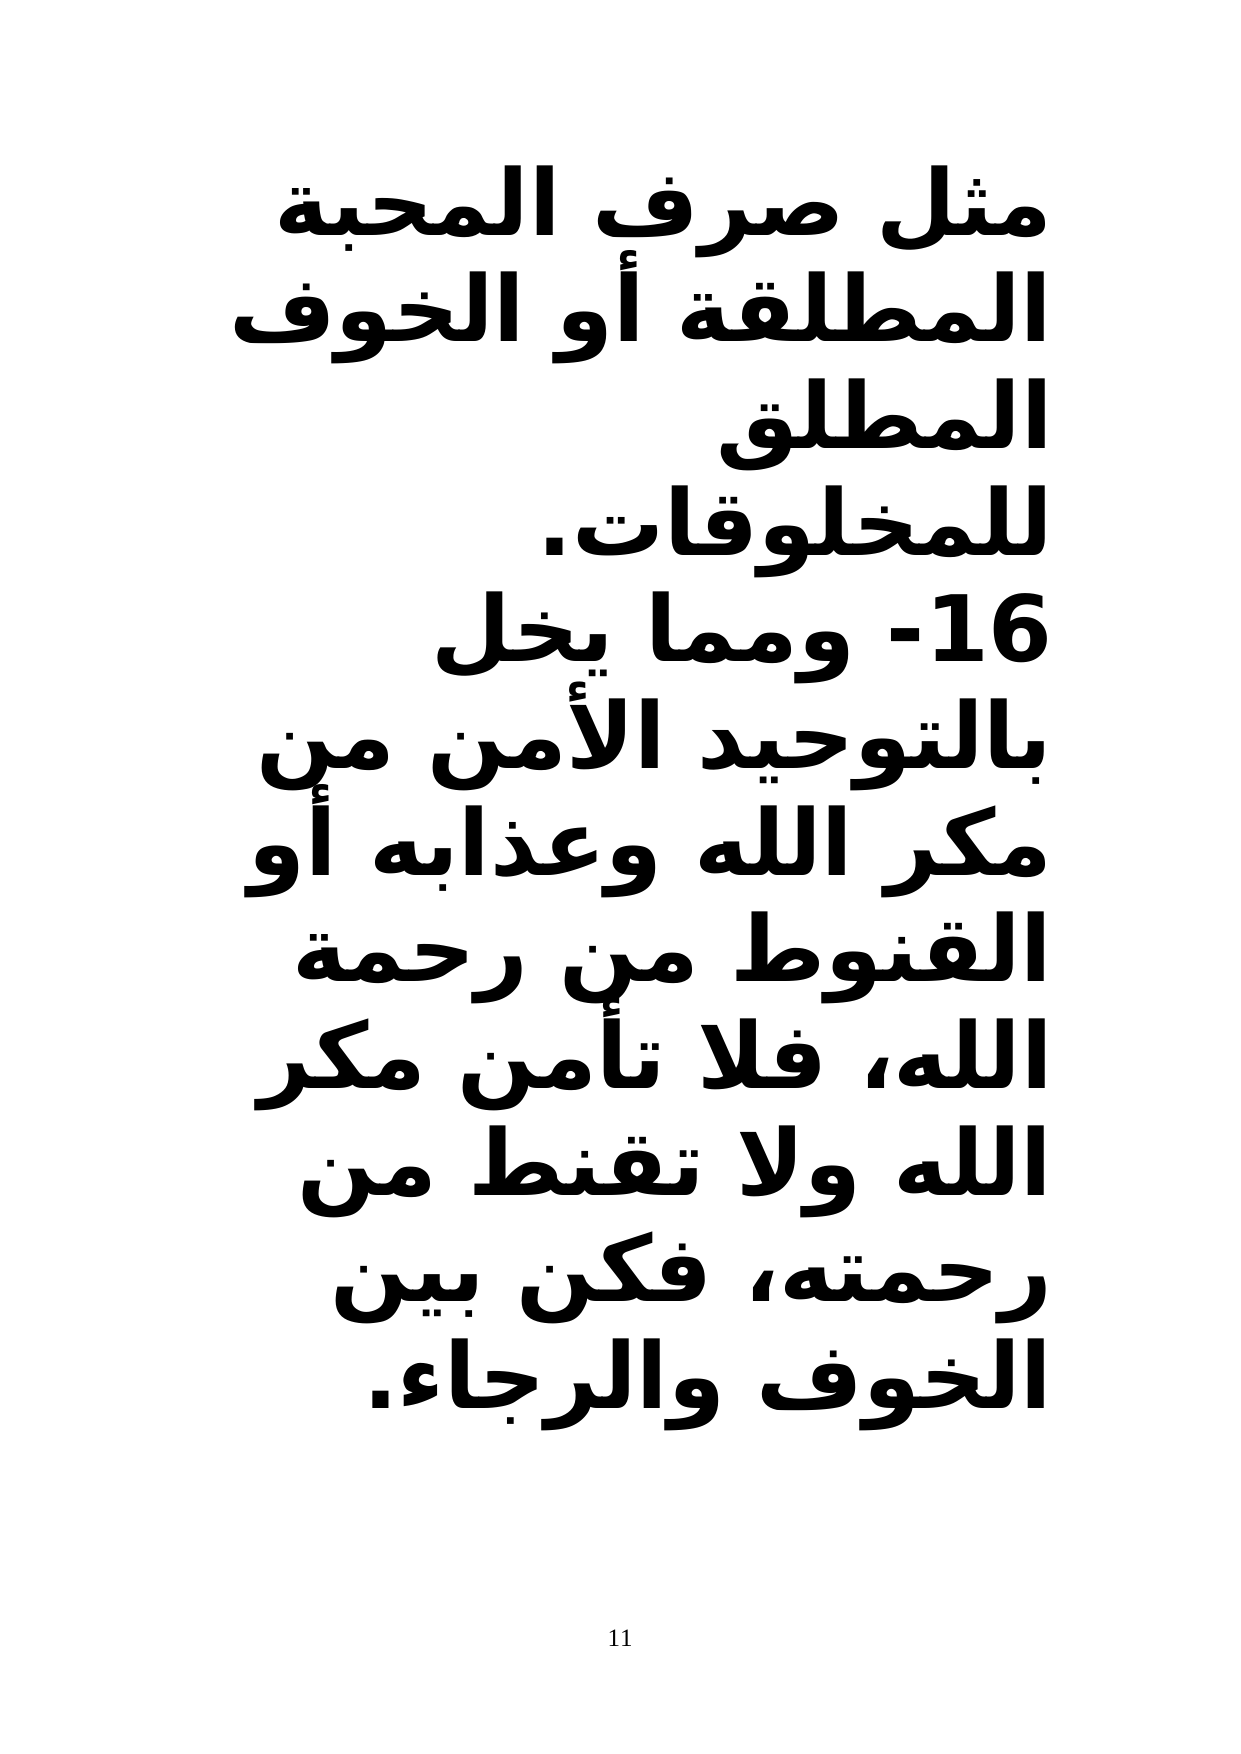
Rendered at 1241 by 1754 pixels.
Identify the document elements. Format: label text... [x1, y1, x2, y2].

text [187, 150, 1053, 577]
text 16- ومما يخل بالتوحيد الأمن من مكر الله وعذابه أو القنوط من رحمة الله، فلا تأمن مكر الله ولا تقنط من رحمته، فكن بين الخوف والرجاء. [187, 577, 1053, 1430]
